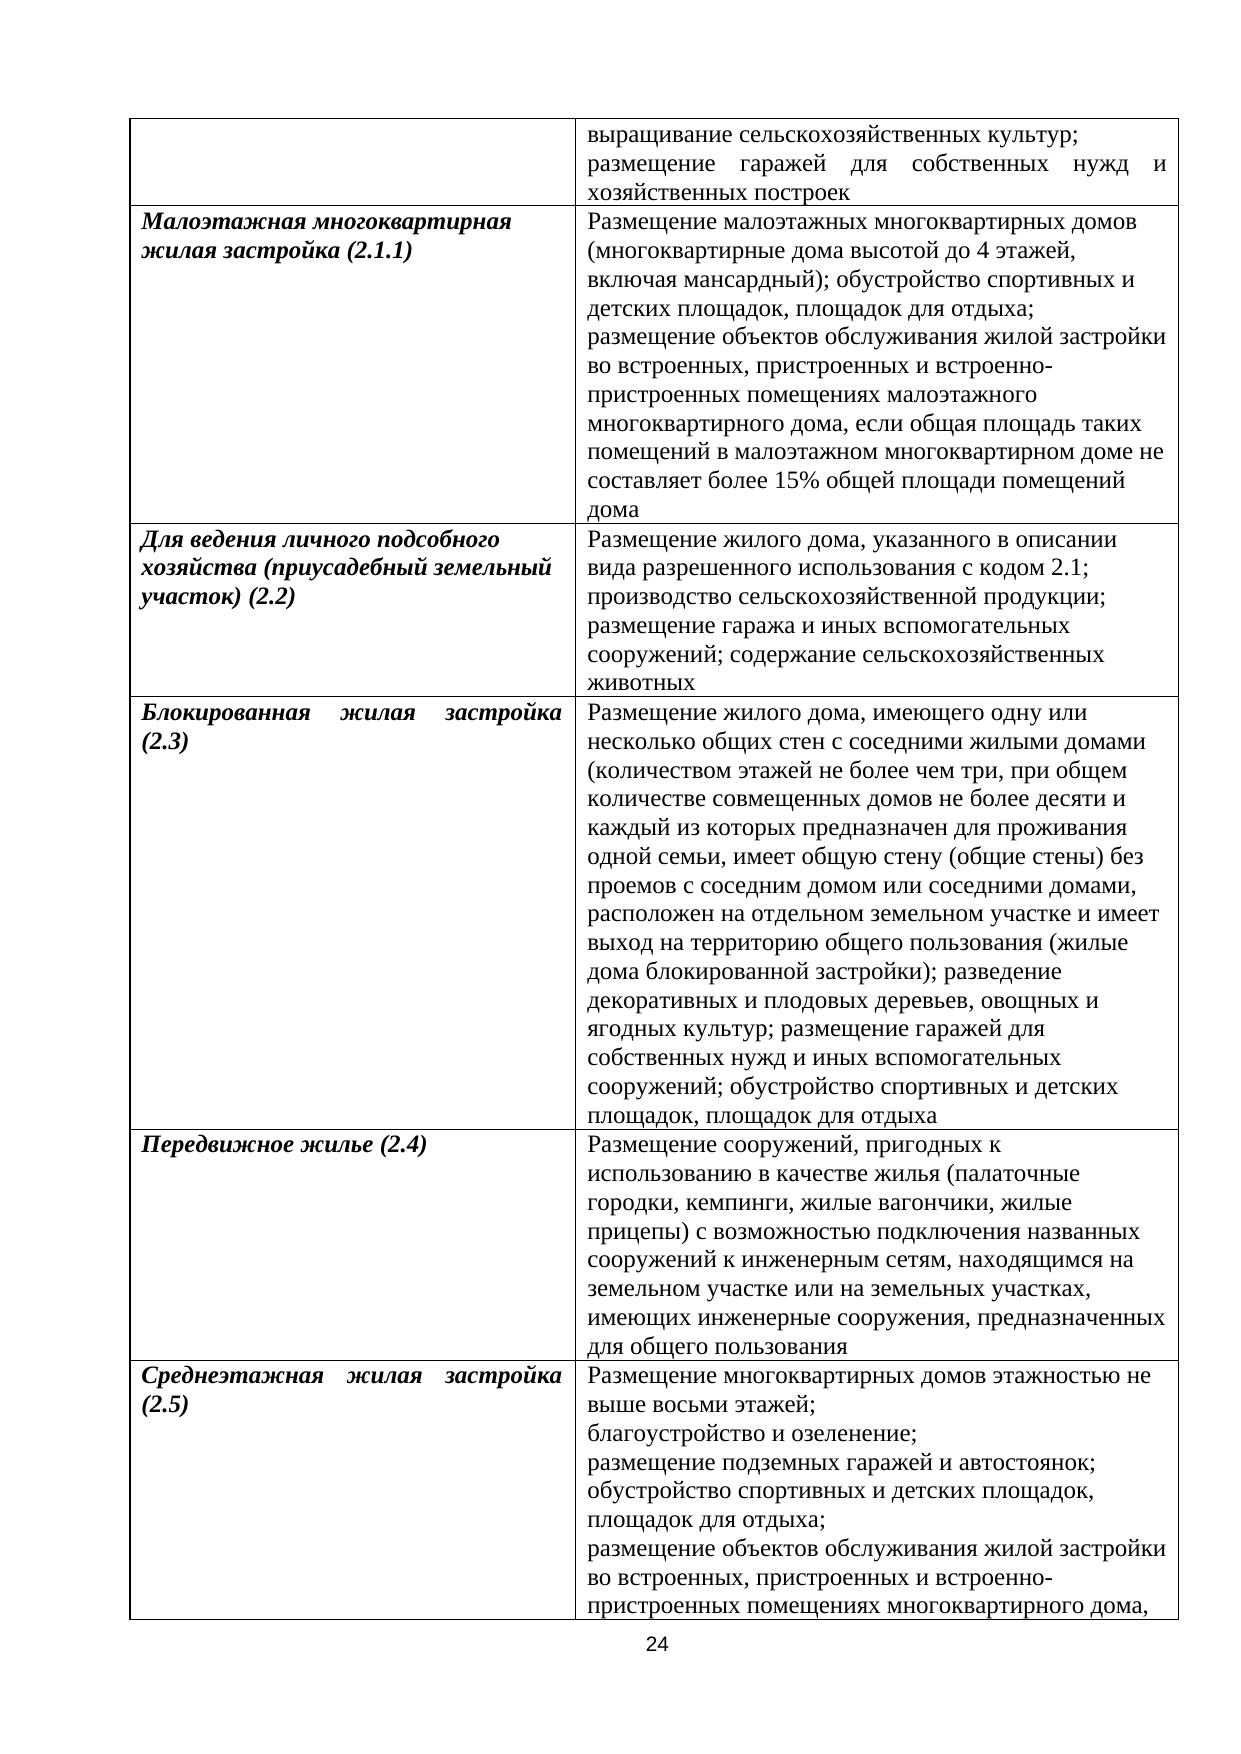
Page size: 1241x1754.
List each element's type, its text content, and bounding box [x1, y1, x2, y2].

table_cell Блокированная жилая застройка (2.3) [131, 697, 575, 1128]
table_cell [576, 1361, 1178, 1619]
table_cell Для ведения личного подсобного хозяйства (приусадебный земельный участок) (2.2) [131, 524, 575, 696]
table_cell Размещение сооружений, пригодных к использованию в качестве жилья (палаточные городки, кемпинги, жилые вагончики, жилые прицепы) с возможностью подключения названных сооружений к инженерным сетям, находящимся на земельном участке или на земельных участках, имеющих инженерные сооружения, предназначенных для общего пользования [576, 1130, 1178, 1359]
table_cell Передвижное жилье (2.4) [131, 1130, 575, 1359]
table_cell Размещение жилого дома, имеющего одну или несколько общих стен с соседними жилыми домами (количеством этажей не более чем три, при общем количестве совмещенных домов не более десяти и каждый из которых предназначен для проживания одной семьи, имеет общую стену (общие стены) без проемов с соседним домом или соседними домами, расположен на отдельном земельном участке и имеет выход на территорию общего пользования (жилые дома блокированной застройки); разведение декоративных и плодовых деревьев, овощных и ягодных культур; размещение гаражей для собственных нужд и иных вспомогательных сооружений; обустройство спортивных и детских площадок, площадок для отдыха [576, 697, 1178, 1128]
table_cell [576, 119, 1178, 205]
table_cell Размещение малоэтажных многоквартирных домов (многоквартирные дома высотой до 4 этажей, включая мансардный); обустройство спортивных и детских площадок, площадок для отдыха; размещение объектов обслуживания жилой застройки во встроенных, пристроенных и встроенно-пристроенных помещениях малоэтажного многоквартирного дома, если общая площадь таких помещений в малоэтажном многоквартирном доме не составляет более 15% общей площади помещений дома [576, 206, 1178, 523]
table_cell Малоэтажная многоквартирная жилая застройка (2.1.1) [131, 206, 575, 523]
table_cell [131, 119, 575, 205]
table_cell Размещение жилого дома, указанного в описании вида разрешенного использования с кодом 2.1; производство сельскохозяйственной продукции; размещение гаража и иных вспомогательных сооружений; содержание сельскохозяйственных животных [576, 524, 1178, 696]
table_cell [131, 1361, 575, 1619]
